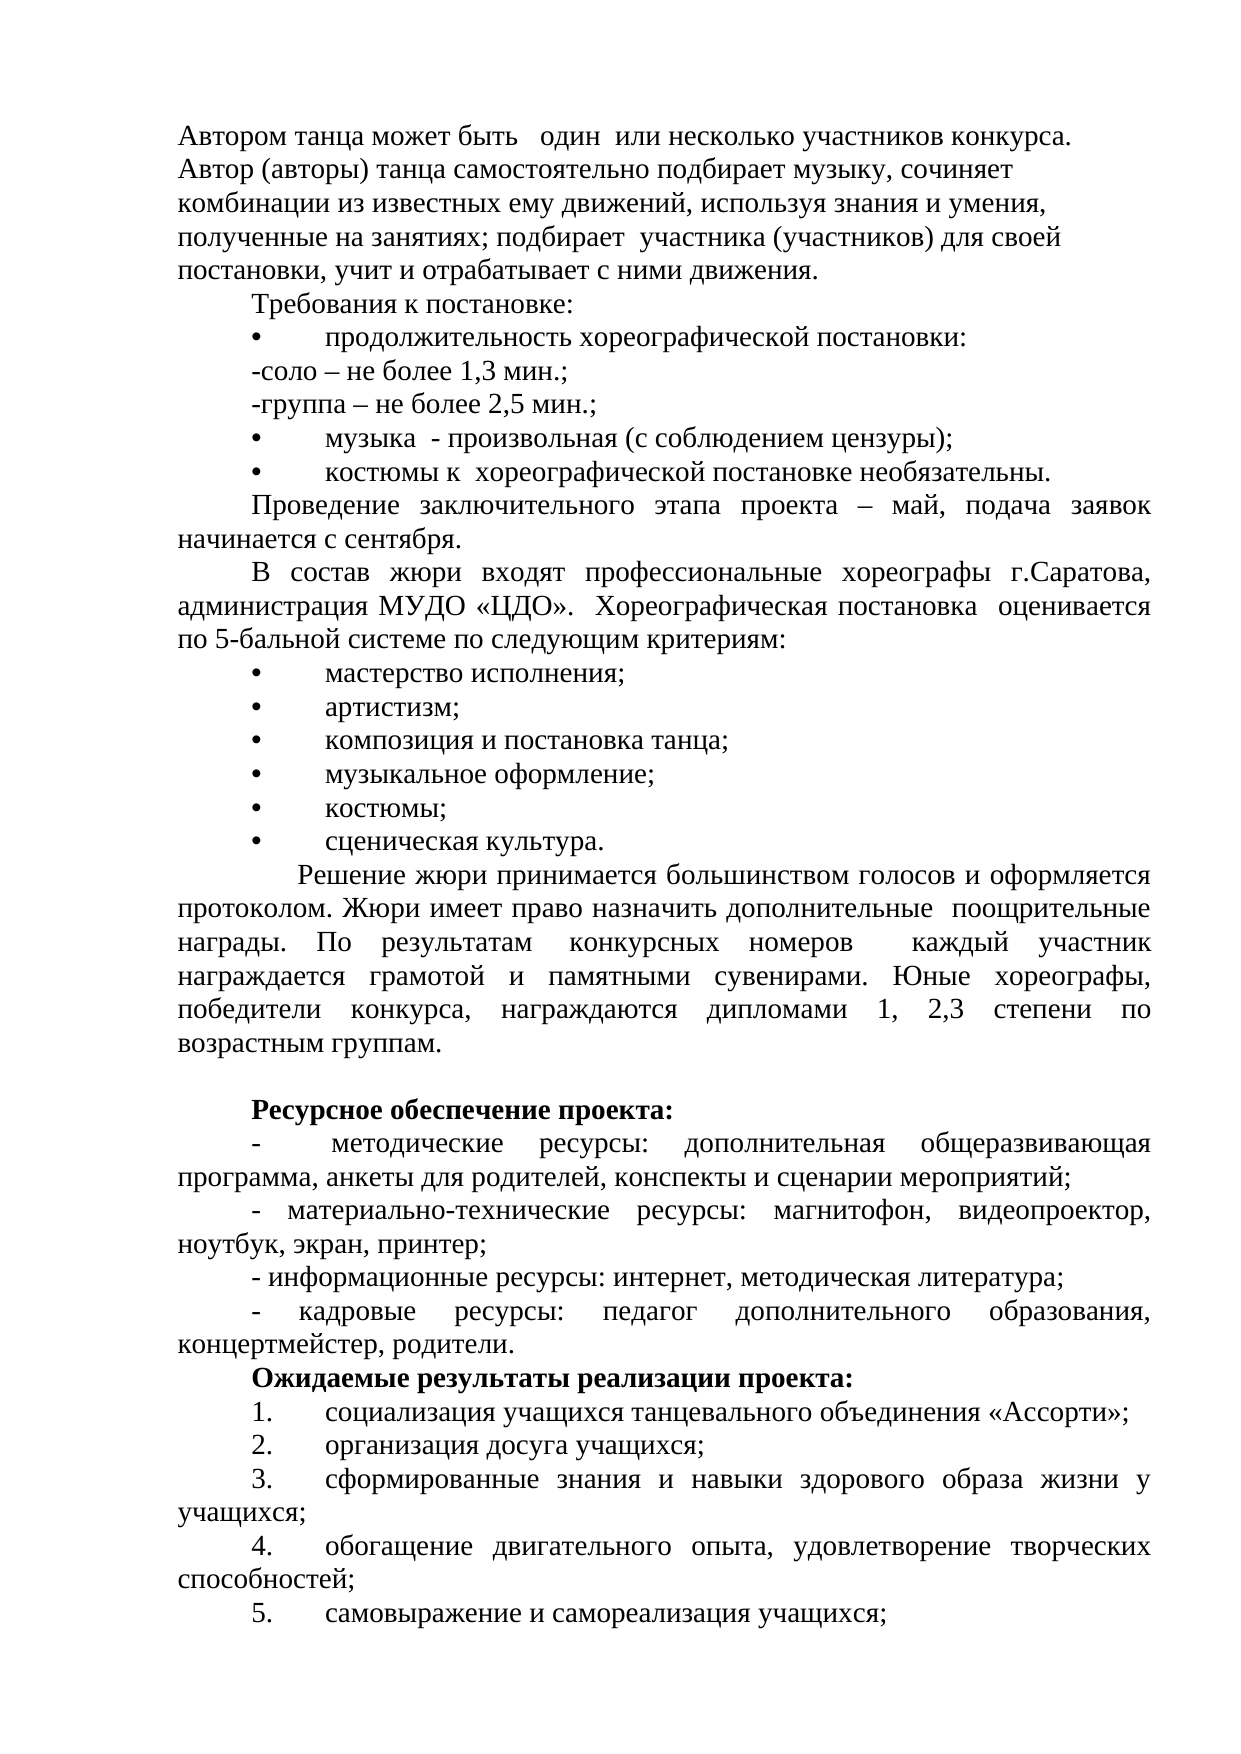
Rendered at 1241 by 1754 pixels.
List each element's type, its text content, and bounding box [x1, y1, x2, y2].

list организация досуга учащихся; [177, 1427, 1152, 1461]
list сценическая культура. [177, 823, 1152, 857]
list артистизм; [177, 689, 1152, 722]
text -соло – не более 1,3 мин.; [177, 353, 1152, 387]
list сформированные знания и навыки здорового образа жизни у учащихся; [177, 1461, 1152, 1528]
list обогащение двигательного опыта, удовлетворение творческих способностей; [177, 1528, 1152, 1595]
text - информационные ресурсы: интернет, методическая литература; [177, 1259, 1152, 1293]
text -группа – не более 2,5 мин.; [177, 387, 1152, 420]
text Требования к постановке: [177, 286, 1152, 319]
text - кадровые ресурсы: педагог дополнительного образования, концертмейстер, родители. [177, 1293, 1152, 1360]
list композиция и постановка танца; [177, 722, 1152, 756]
text Ресурсное обеспечение проекта: [177, 1092, 1152, 1125]
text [177, 118, 1152, 286]
text - материально-технические ресурсы: магнитофон, видеопроектор, ноутбук, экран, принтер; [177, 1192, 1152, 1259]
text Ожидаемые результаты реализации проекта: [177, 1360, 1152, 1394]
list музыка - произвольная (с соблюдением цензуры); [177, 420, 1152, 454]
list костюмы; [177, 790, 1152, 823]
text Проведение заключительного этапа проекта – май, подача заявок начинается с сентября. [177, 487, 1152, 554]
list продолжительность хореографической постановки: [177, 319, 1152, 353]
list костюмы к хореографической постановке необязательны. [177, 454, 1152, 487]
text Решение жюри принимается большинством голосов и оформляется протоколом. Жюри имеет право назначить дополнительные поощрительные награды. По результатам конкурсных номеров каждый участник награждается грамотой и памятными сувенирами. Юные хореографы, победители конкурса, награждаются дипломами 1, 2,3 степени по возрастным группам. [177, 857, 1152, 1058]
list музыкальное оформление; [177, 756, 1152, 790]
text В состав жюри входят профессиональные хореографы г.Саратова, администрация МУДО «ЦДО». Хореографическая постановка оценивается по 5-бальной системе по следующим критериям: [177, 554, 1152, 655]
list самовыражение и самореализация учащихся; [177, 1595, 1152, 1628]
list социализация учащихся танцевального объединения «Ассорти»; [177, 1394, 1152, 1427]
text - методические ресурсы: дополнительная общеразвивающая программа, анкеты для родителей, конспекты и сценарии мероприятий; [177, 1125, 1152, 1192]
list мастерство исполнения; [177, 655, 1152, 689]
